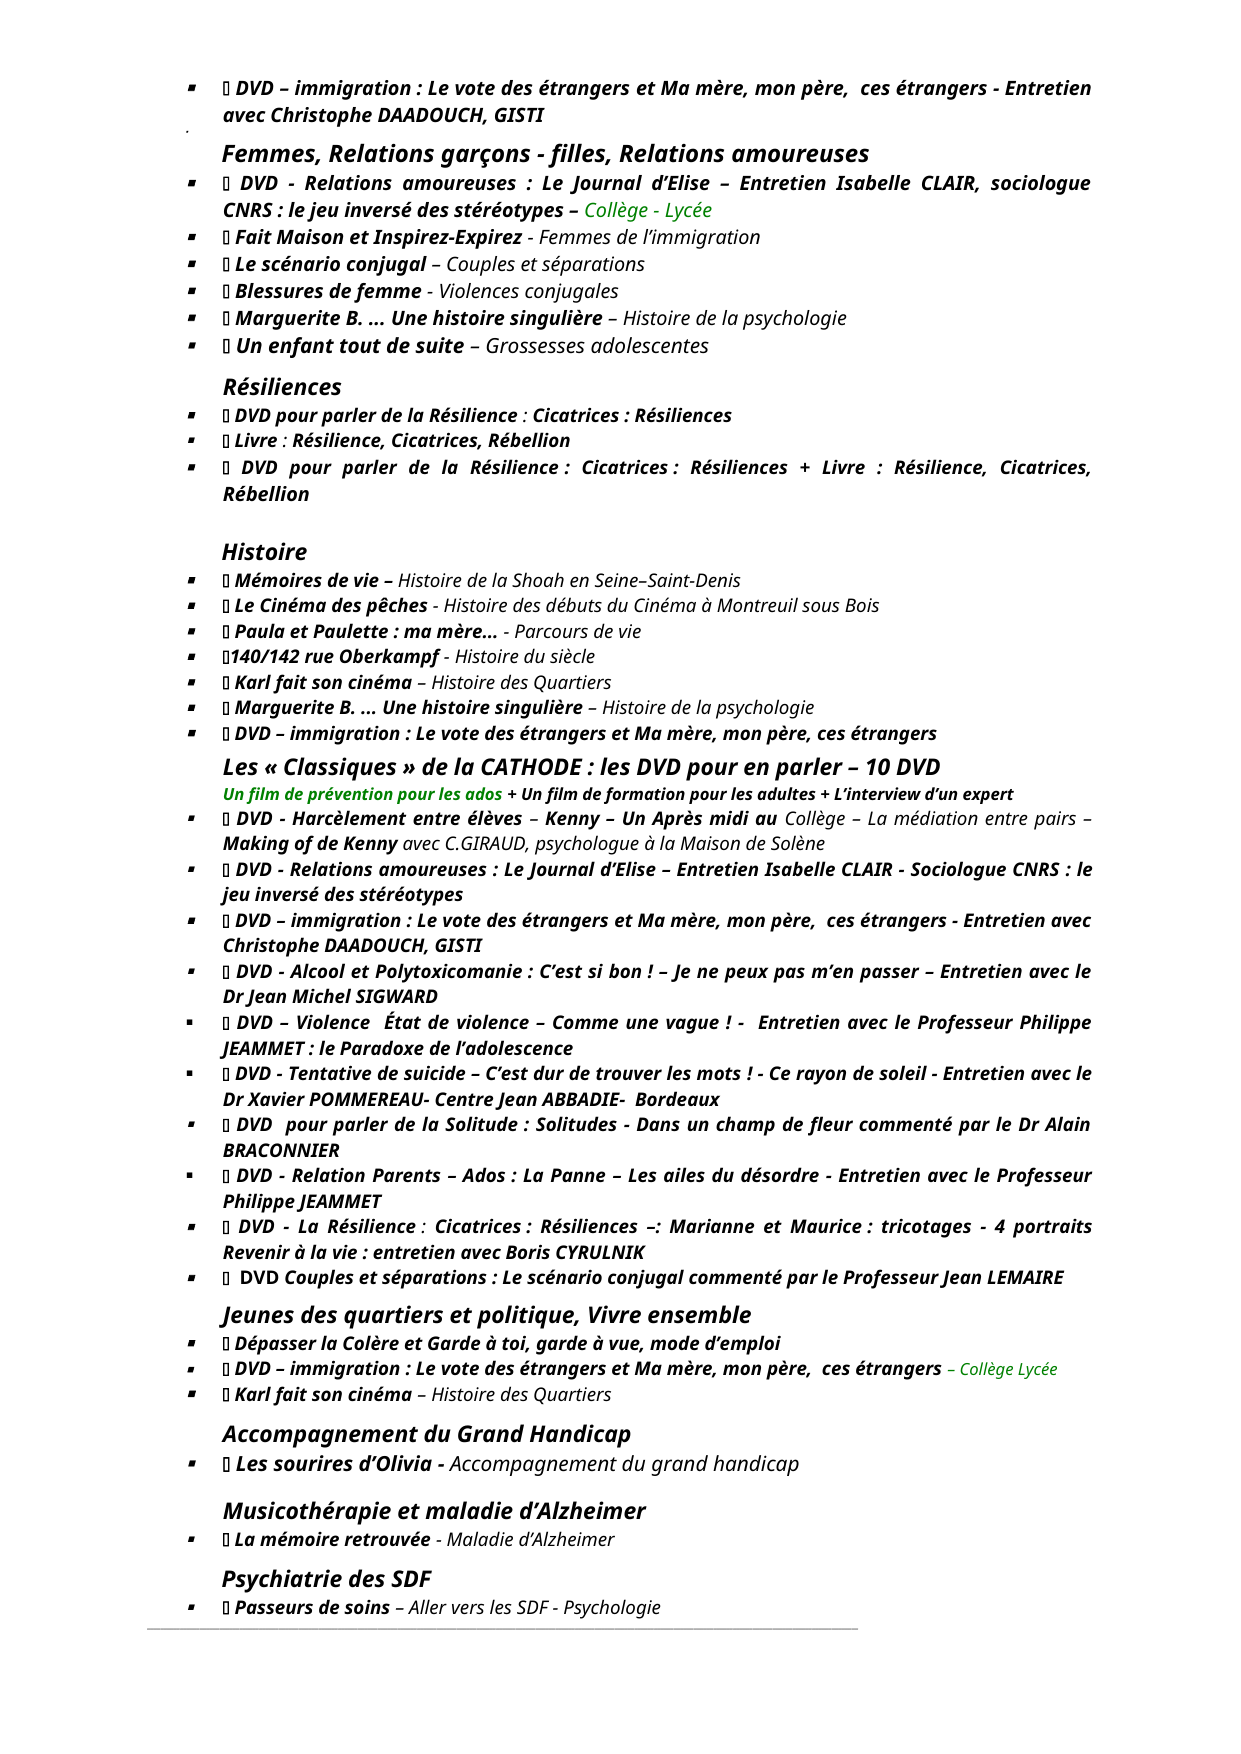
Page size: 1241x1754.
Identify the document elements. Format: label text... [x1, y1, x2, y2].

list Résiliences [223, 371, 1093, 402]
list Le Cinéma des pêches - Histoire des débuts du Cinéma à Montreuil sous Bois [185, 592, 1093, 618]
list Les « Classiques » de la CATHODE : les DVD pour en parler – 10 DVD [223, 751, 1093, 782]
list Un enfant tout de suite – Grossesses adolescentes [185, 331, 1093, 359]
list DVD - Harcèlement entre élèves – Kenny – Un Après midi au Collège – La médiation entre pairs – Making of de Kenny avec C.GIRAUD, psychologue à la Maison de Solène [185, 805, 1093, 856]
list Les sourires d’Olivia - Accompagnement du grand handicap [185, 1449, 1093, 1477]
list Un film de prévention pour les ados + Un film de formation pour les adultes + L’interview d’un expert [223, 782, 1093, 805]
list Blessures de femme - Violences conjugales [185, 277, 1093, 304]
text Histoire [148, 536, 1093, 567]
text Psychiatrie des SDF [148, 1563, 1093, 1594]
list DVD – immigration : Le vote des étrangers et Ma mère, mon père, ces étrangers - Entretien avec Christophe DAADOUCH, GISTI [185, 907, 1093, 958]
list 140/142 rue Oberkampf - Histoire du siècle [185, 643, 1093, 669]
list DVD - La Résilience : Cicatrices : Résiliences –: Marianne et Maurice : tricotages - 4 portraits Revenir à la vie : entretien avec Boris CYRULNIK [185, 1213, 1093, 1264]
list Le scénario conjugal – Couples et séparations [185, 250, 1093, 277]
list Paula et Paulette : ma mère... - Parcours de vie [185, 618, 1093, 643]
list DVD – Violence État de violence – Comme une vague ! - Entretien avec le Professeur Philippe JEAMMET : le Paradoxe de l’adolescence [185, 1009, 1093, 1060]
list DVD – immigration : Le vote des étrangers et Ma mère, mon père, ces étrangers [185, 720, 1093, 746]
list DVD - Alcool et Polytoxicomanie : C’est si bon ! – Je ne peux pas m’en passer – Entretien avec le Dr Jean Michel SIGWARD [185, 958, 1093, 1009]
list DVD - Tentative de suicide – C’est dur de trouver les mots ! - Ce rayon de soleil - Entretien avec le Dr Xavier POMMEREAU- Centre Jean ABBADIE- Bordeaux [185, 1060, 1093, 1111]
list DVD – immigration : Le vote des étrangers et Ma mère, mon père, ces étrangers - Entretien avec Christophe DAADOUCH, GISTI [185, 74, 1093, 128]
text Femmes, Relations garçons - filles, Relations amoureuses [221, 136, 1093, 169]
list DVD – immigration : Le vote des étrangers et Ma mère, mon père, ces étrangers – Collège Lycée [185, 1355, 1093, 1381]
list Marguerite B. ... Une histoire singulière – Histoire de la psychologie [185, 304, 1093, 331]
list Musicothérapie et maladie d’Alzheimer [223, 1494, 1093, 1526]
list Karl fait son cinéma – Histoire des Quartiers [185, 669, 1093, 694]
list DVD - Relations amoureuses : Le Journal d’Elise – Entretien Isabelle CLAIR - Sociologue CNRS : le jeu inversé des stéréotypes [185, 856, 1093, 907]
list DVD - Relations amoureuses : Le Journal d’Elise – Entretien Isabelle CLAIR, sociologue CNRS : le jeu inversé des stéréotypes – Collège - Lycée [185, 169, 1093, 223]
list DVD pour parler de la Résilience : Cicatrices : Résiliences + Livre : Résilience, Cicatrices, Rébellion [185, 453, 1093, 507]
list Passeurs de soins – Aller vers les SDF - Psychologie [185, 1594, 1093, 1619]
list DVD - Relation Parents – Ados : La Panne – Les ailes du désordre - Entretien avec le Professeur Philippe JEAMMET [185, 1162, 1093, 1213]
list DVD Couples et séparations : Le scénario conjugal commenté par le Professeur Jean LEMAIRE [185, 1264, 1093, 1290]
list Karl fait son cinéma – Histoire des Quartiers [185, 1381, 1093, 1406]
list La mémoire retrouvée - Maladie d’Alzheimer [185, 1526, 1093, 1551]
list Livre : Résilience, Cicatrices, Rébellion [185, 427, 1093, 453]
list Accompagnement du Grand Handicap [223, 1418, 1093, 1449]
list Mémoires de vie – Histoire de la Shoah en Seine–Saint-Denis [185, 567, 1093, 592]
list Jeunes des quartiers et politique, Vivre ensemble [223, 1299, 1093, 1330]
list Dépasser la Colère et Garde à toi, garde à vue, mode d’emploi [185, 1330, 1093, 1355]
list DVD pour parler de la Résilience : Cicatrices : Résiliences [185, 402, 1093, 427]
list Fait Maison et Inspirez-Expirez - Femmes de l’immigration [185, 223, 1093, 250]
list Marguerite B. ... Une histoire singulière – Histoire de la psychologie [185, 694, 1093, 720]
list DVD pour parler de la Solitude : Solitudes - Dans un champ de fleur commenté par le Dr Alain BRACONNIER [185, 1111, 1093, 1162]
